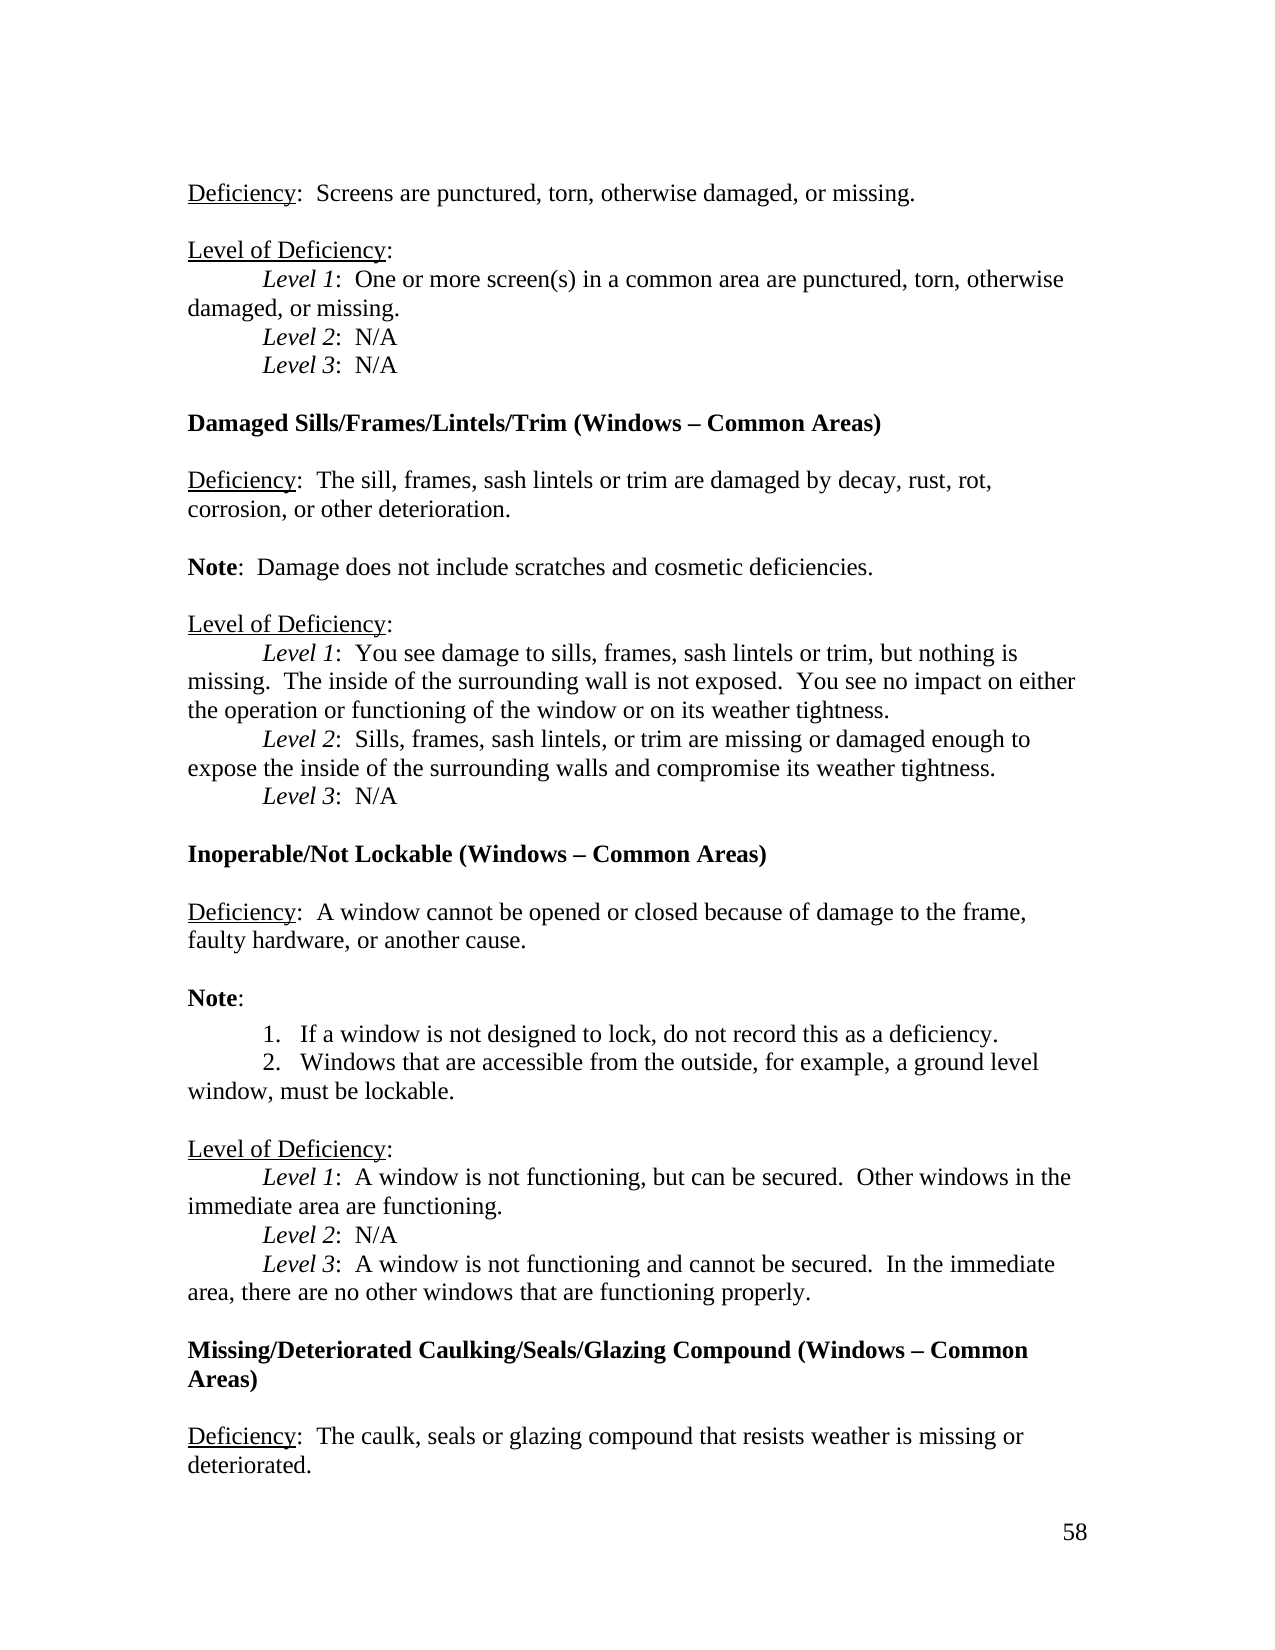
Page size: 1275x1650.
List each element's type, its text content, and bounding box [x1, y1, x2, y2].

list Windows that are accessible from the outside, for example, a ground level [262, 1047, 1100, 1076]
text Note: Damage does not include scratches and cosmetic deficiencies. Level of Deficiency: [187, 523, 927, 638]
list If a window is not designed to lock, do not record this as a deficiency. [262, 1019, 1100, 1047]
text window, must be lockable. [187, 1076, 1100, 1105]
text Level 2: N/A [262, 322, 1100, 350]
text Deficiency: The caulk, seals or glazing compound that resists weather is missing or deteriorated. [187, 1421, 1079, 1479]
text Level 2: N/A [262, 1220, 1100, 1249]
text Level 1: You see damage to sills, frames, sash lintels or trim, but nothing is missing. The inside of the surrounding wall is not exposed. You see no impact on either the operation or functioning of the window or on its weather tightness. [187, 638, 1079, 724]
text Level 2: Sills, frames, sash lintels, or trim are missing or damaged enough to expose the inside of the surrounding walls and compromise its weather tightness. [187, 724, 1079, 781]
text Level 3: A window is not functioning and cannot be secured. In the immediate area, there are no other windows that are functioning properly. [187, 1249, 1079, 1306]
subtitle Inoperable/Not Lockable (Windows – Common Areas) [187, 839, 1100, 868]
text Deficiency: The sill, frames, sash lintels or trim are damaged by decay, rust, rot, corrosion, or other deterioration. [187, 465, 1079, 523]
text Deficiency: Screens are punctured, torn, otherwise damaged, or missing. [187, 178, 1100, 207]
text Level of Deficiency: [187, 1134, 1100, 1162]
text Level of Deficiency: [187, 235, 1100, 264]
subtitle Damaged Sills/Frames/Lintels/Trim (Windows – Common Areas) [187, 408, 1100, 437]
subtitle Missing/Deteriorated Caulking/Seals/Glazing Compound (Windows – Common Areas) [187, 1335, 1079, 1393]
text Level 1: One or more screen(s) in a common area are punctured, torn, otherwise damaged, or missing. [187, 264, 1079, 322]
text Deficiency: A window cannot be opened or closed because of damage to the frame, faulty hardware, or another cause. [187, 897, 1079, 954]
subtitle Note: [187, 983, 244, 1011]
text Level 1: A window is not functioning, but can be secured. Other windows in the immediate area are functioning. [187, 1162, 1079, 1220]
text Level 3: N/A [262, 350, 1100, 379]
text Level 3: N/A [262, 781, 1100, 810]
